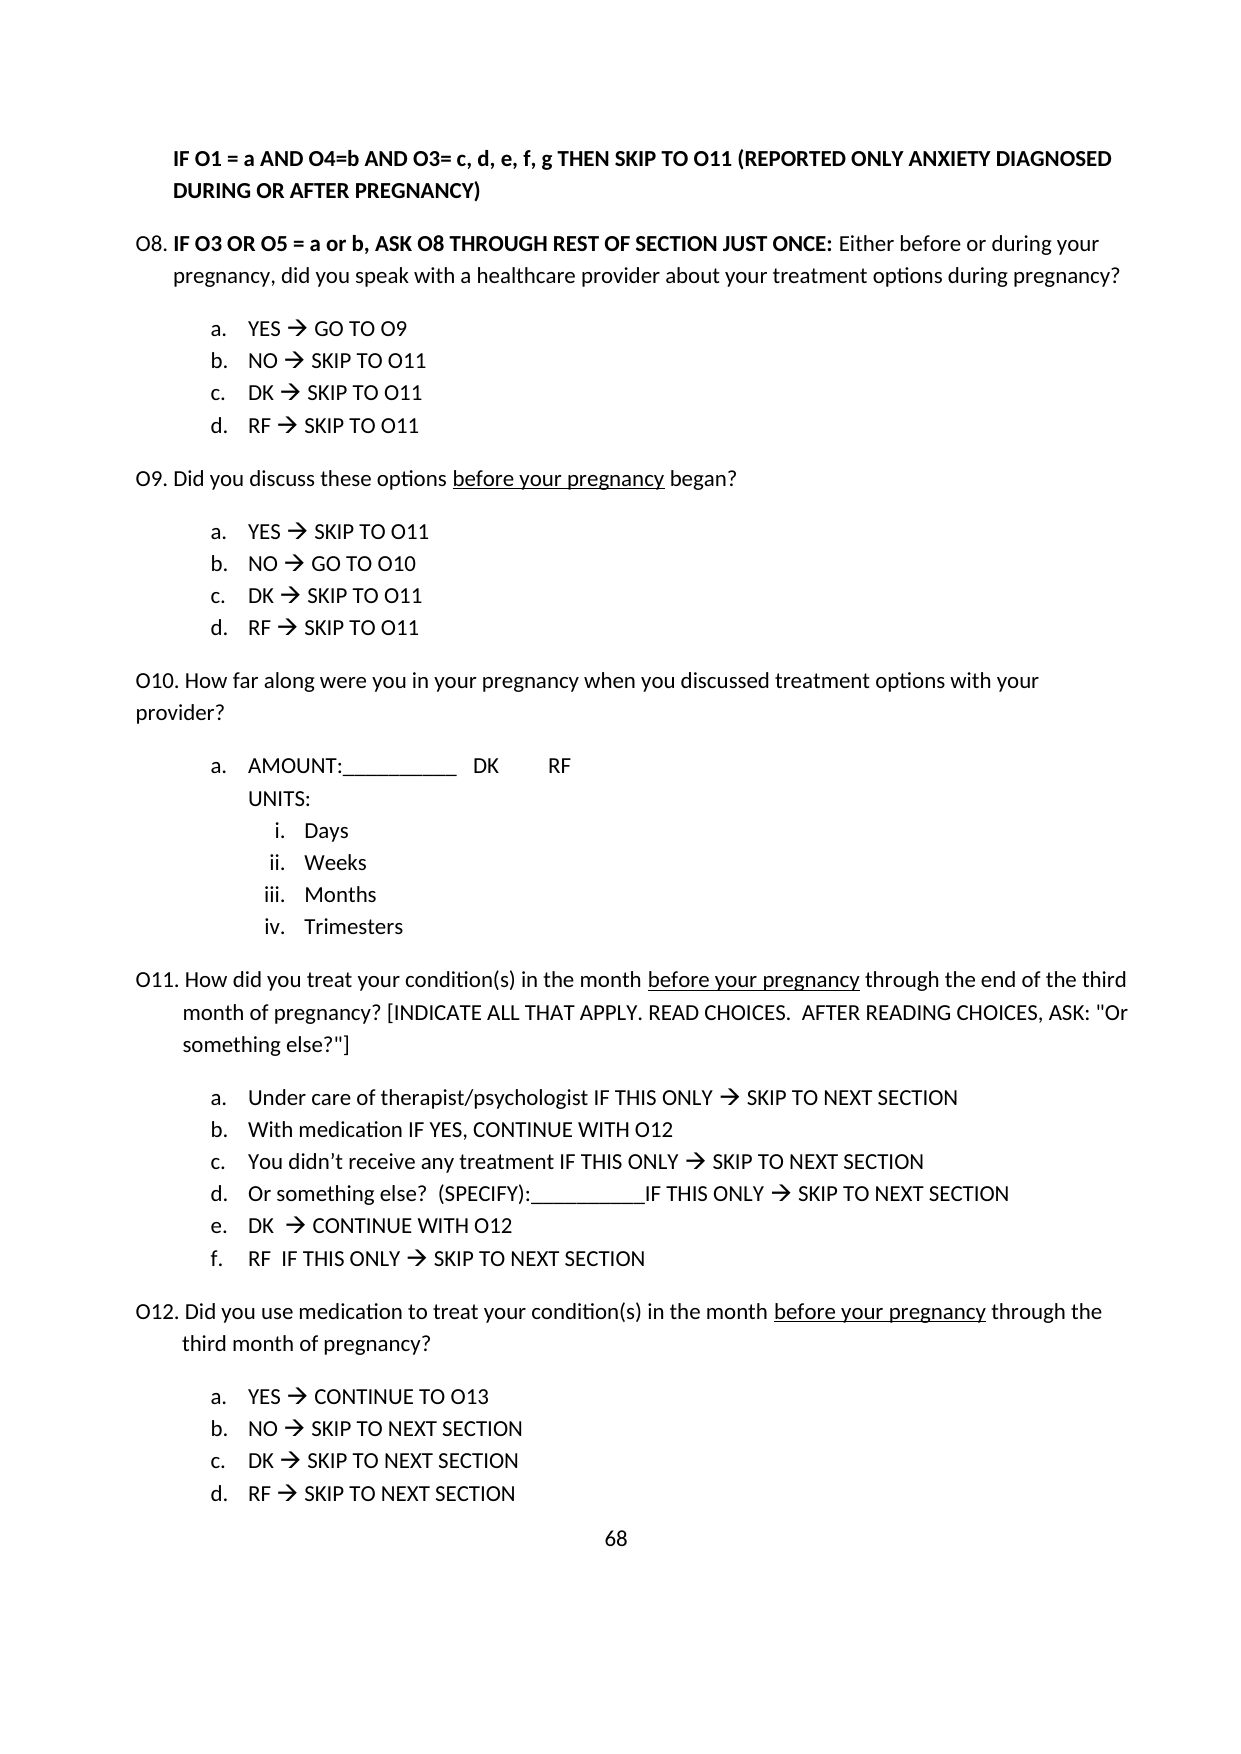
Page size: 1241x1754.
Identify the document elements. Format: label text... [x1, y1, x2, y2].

list Under care of therapist/psychologist IF THIS ONLY SKIP TO NEXT SECTION [210, 1083, 1134, 1111]
list RF SKIP TO O11 [210, 411, 1134, 439]
list You didn’t receive any treatment IF THIS ONLY SKIP TO NEXT SECTION [210, 1147, 1134, 1175]
list With medication IF YES, CONTINUE WITH O12 [210, 1115, 1134, 1143]
list DK CONTINUE WITH O12 [210, 1212, 1134, 1240]
text O11. How did you treat your condition(s) in the month before your pregnancy through the end of the third month of pregnancy? [INDICATE ALL THAT APPLY. READ CHOICES. AFTER READING CHOICES, ASK: "Or something else?"] [135, 966, 1134, 1058]
text O8. IF O3 OR O5 = a or b, ASK O8 THROUGH REST OF SECTION JUST ONCE: Either before or during your pregnancy, did you speak with a healthcare provider about your treatment options during pregnancy? [135, 229, 1134, 289]
text O10. How far along were you in your pregnancy when you discussed treatment options with your provider? [135, 666, 1134, 727]
list DK SKIP TO NEXT SECTION [210, 1446, 1134, 1474]
list Or something else? (SPECIFY):__________IF THIS ONLY SKIP TO NEXT SECTION [210, 1179, 1134, 1207]
list Months [285, 880, 1134, 908]
text O12. Did you use medication to treat your condition(s) in the month before your pregnancy through the third month of pregnancy? [135, 1297, 1134, 1357]
text UNITS: [248, 784, 1134, 812]
list RF SKIP TO O11 [210, 613, 1134, 641]
list NO GO TO O10 [210, 549, 1134, 577]
list Days [285, 816, 1134, 844]
list Weeks [285, 848, 1134, 876]
list RF SKIP TO NEXT SECTION [210, 1479, 1134, 1507]
list RF IF THIS ONLY SKIP TO NEXT SECTION [210, 1244, 1134, 1272]
list NO SKIP TO NEXT SECTION [210, 1414, 1134, 1442]
text O9. Did you discuss these options before your pregnancy began? [135, 464, 1134, 492]
list AMOUNT:__________ DK RF [210, 752, 1134, 779]
list Trimesters [285, 912, 1134, 941]
text IF O1 = a AND O4=b AND O3= c, d, e, f, g THEN SKIP TO O11 (REPORTED ONLY ANXIETY DIAGNOSED DURING OR AFTER PREGNANCY) [173, 144, 1134, 204]
list YES SKIP TO O11 [210, 517, 1134, 545]
list YES CONTINUE TO O13 [210, 1382, 1134, 1410]
list YES GO TO O9 [210, 314, 1134, 342]
list DK SKIP TO O11 [210, 378, 1134, 407]
list DK SKIP TO O11 [210, 581, 1134, 609]
list NO SKIP TO O11 [210, 346, 1134, 374]
